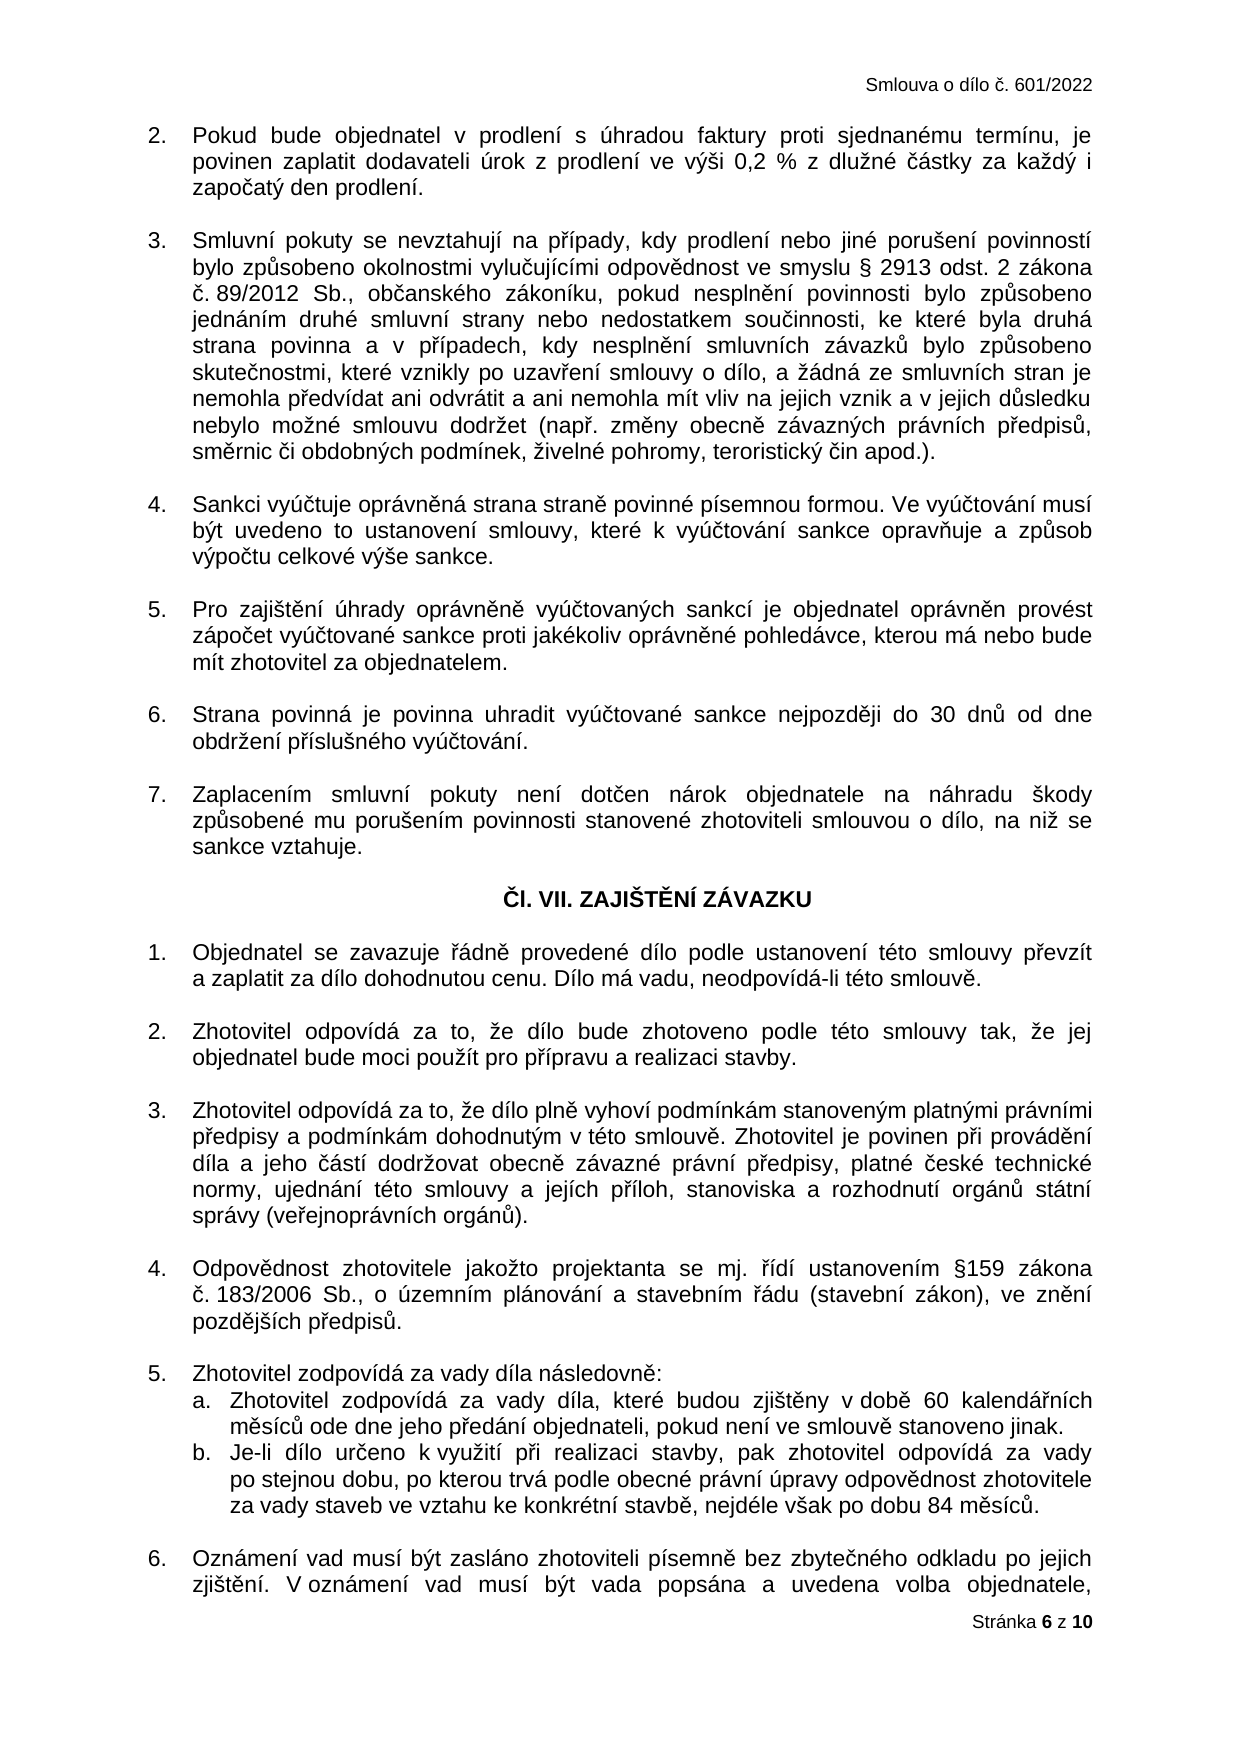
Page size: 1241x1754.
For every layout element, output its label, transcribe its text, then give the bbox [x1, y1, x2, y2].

list Objednatel se zavazuje řádně provedené dílo podle ustanovení této smlouvy převzít a zaplatit za dílo dohodnutou cenu. Dílo má vadu, neodpovídá-li této smlouvě. [148, 939, 1093, 991]
list Zhotovitel zodpovídá za vady díla, které budou zjištěny v době 60 kalendářních měsíců ode dne jeho předání objednateli, pokud není ve smlouvě stanoveno jinak. [192, 1387, 1093, 1439]
list Pro zajištění úhrady oprávněně vyúčtovaných sankcí je objednatel oprávněn provést zápočet vyúčtované sankce proti jakékoliv oprávněné pohledávce, kterou má nebo bude mít zhotovitel za objednatelem. [148, 596, 1093, 675]
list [148, 1545, 1093, 1597]
list Smluvní pokuty se nevztahují na případy, kdy prodlení nebo jiné porušení povinností bylo způsobeno okolnostmi vylučujícími odpovědnost ve smyslu § 2913 odst. 2 zákona č. 89/2012 Sb., občanského zákoníku, pokud nesplnění povinnosti bylo způsobeno jednáním druhé smluvní strany nebo nedostatkem součinnosti, ke které byla druhá strana povinna a v případech, kdy nesplnění smluvních závazků bylo způsobeno skutečnostmi, které vznikly po uzavření smlouvy o dílo, a žádná ze smluvních stran je nemohla předvídat ani odvrátit a ani nemohla mít vliv na jejich vznik a v jejich důsledku nebylo možné smlouvu dodržet (např. změny obecně závazných právních předpisů, směrnic či obdobných podmínek, živelné pohromy, teroristický čin apod.). [148, 227, 1093, 464]
list Zhotovitel zodpovídá za vady díla následovně: [148, 1360, 1093, 1387]
list Je-li dílo určeno k využití při realizaci stavby, pak zhotovitel odpovídá za vady po stejnou dobu, po kterou trvá podle obecné právní úpravy odpovědnost zhotovitele za vady staveb ve vztahu ke konkrétní stavbě, nejdéle však po dobu 84 měsíců. [192, 1439, 1093, 1518]
list Zaplacením smluvní pokuty není dotčen nárok objednatele na náhradu škody způsobené mu porušením povinnosti stanovené zhotoviteli smlouvou o dílo, na niž se sankce vztahuje. [148, 781, 1093, 859]
list Odpovědnost zhotovitele jakožto projektanta se mj. řídí ustanovením §159 zákona č. 183/2006 Sb., o územním plánování a stavebním řádu (stavební zákon), ve znění pozdějších předpisů. [148, 1255, 1093, 1334]
list Čl. VII. ZAJIŠTĚNÍ ZÁVAZKU [223, 886, 1093, 912]
list Strana povinná je povinna uhradit vyúčtované sankce nejpozději do 30 dnů od dne obdržení příslušného vyúčtování. [148, 701, 1093, 754]
list Zhotovitel odpovídá za to, že dílo plně vyhoví podmínkám stanoveným platnými právními předpisy a podmínkám dohodnutým v této smlouvě. Zhotovitel je povinen při provádění díla a jeho částí dodržovat obecně závazné právní předpisy, platné české technické normy, ujednání této smlouvy a jejích příloh, stanoviska a rozhodnutí orgánů státní správy (veřejnoprávních orgánů). [148, 1097, 1093, 1228]
list Pokud bude objednatel v prodlení s úhradou faktury proti sjednanému termínu, je povinen zaplatit dodavateli úrok z prodlení ve výši 0,2 % z dlužné částky za každý i započatý den prodlení. [148, 122, 1093, 201]
list Sankci vyúčtuje oprávněná strana straně povinné písemnou formou. Ve vyúčtování musí být uvedeno to ustanovení smlouvy, které k vyúčtování sankce opravňuje a způsob výpočtu celkové výše sankce. [148, 491, 1093, 570]
list Zhotovitel odpovídá za to, že dílo bude zhotoveno podle této smlouvy tak, že jej objednatel bude moci použít pro přípravu a realizaci stavby. [148, 1018, 1093, 1070]
